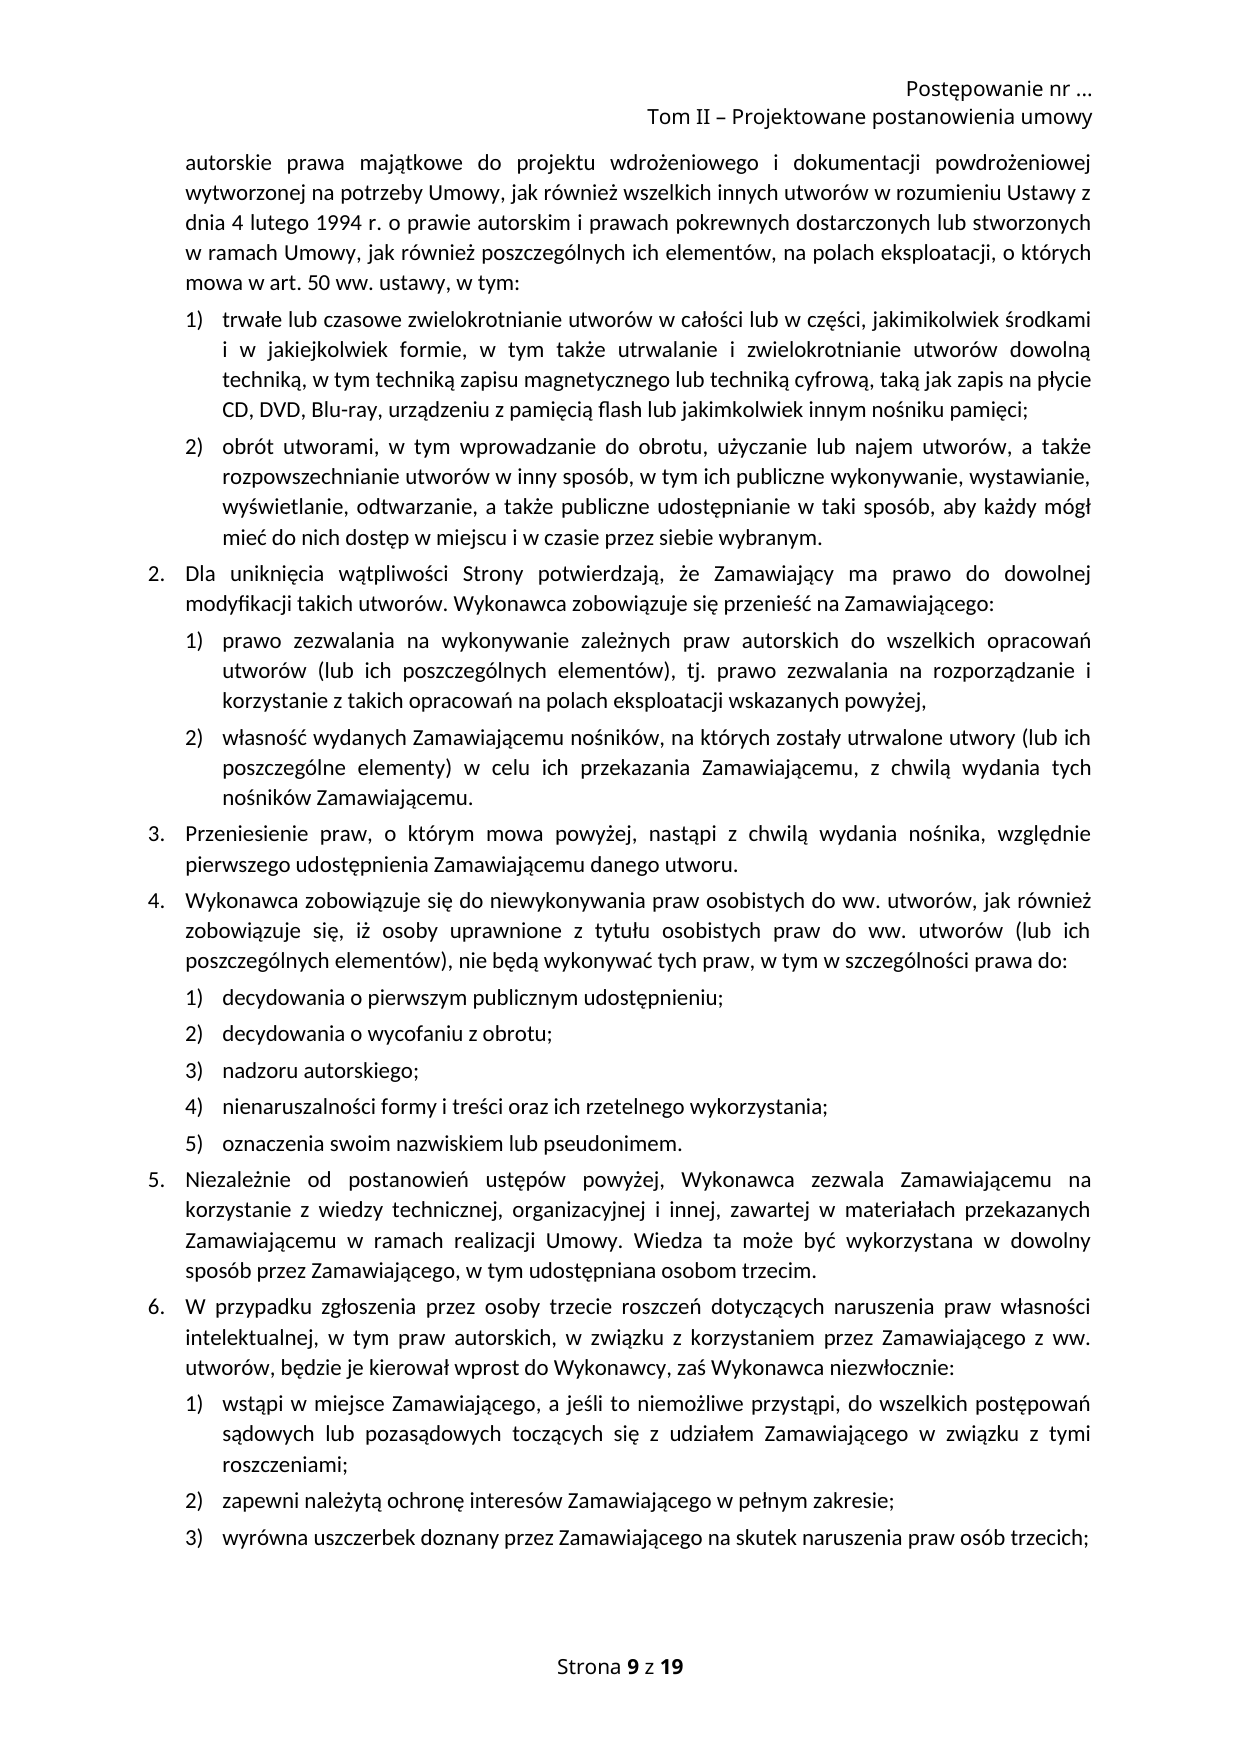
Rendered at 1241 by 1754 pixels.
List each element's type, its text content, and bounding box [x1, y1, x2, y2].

list Wykonawca zobowiązuje się do niewykonywania praw osobistych do ww. utworów, jak również zobowiązuje się, iż osoby uprawnione z tytułu osobistych praw do ww. utworów (lub ich poszczególnych elementów), nie będą wykonywać tych praw, w tym w szczególności prawa do: [148, 886, 1093, 974]
list nienaruszalności formy i treści oraz ich rzetelnego wykorzystania; [185, 1092, 1093, 1120]
list decydowania o wycofaniu z obrotu; [185, 1019, 1093, 1047]
list Niezależnie od postanowień ustępów powyżej, Wykonawca zezwala Zamawiającemu na korzystanie z wiedzy technicznej, organizacyjnej i innej, zawartej w materiałach przekazanych Zamawiającemu w ramach realizacji Umowy. Wiedza ta może być wykorzystana w dowolny sposób przez Zamawiającego, w tym udostępniana osobom trzecim. [148, 1165, 1093, 1284]
list Przeniesienie praw, o którym mowa powyżej, nastąpi z chwilą wydania nośnika, względnie pierwszego udostępnienia Zamawiającemu danego utworu. [148, 819, 1093, 878]
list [148, 148, 1093, 296]
list wyrówna uszczerbek doznany przez Zamawiającego na skutek naruszenia praw osób trzecich; [185, 1523, 1093, 1551]
list prawo zezwalania na wykonywanie zależnych praw autorskich do wszelkich opracowań utworów (lub ich poszczególnych elementów), tj. prawo zezwalania na rozporządzanie i korzystanie z takich opracowań na polach eksploatacji wskazanych powyżej, [185, 626, 1093, 714]
list trwałe lub czasowe zwielokrotnianie utworów w całości lub w części, jakimikolwiek środkami i w jakiejkolwiek formie, w tym także utrwalanie i zwielokrotnianie utworów dowolną techniką, w tym techniką zapisu magnetycznego lub techniką cyfrową, taką jak zapis na płycie CD, DVD, Blu-ray, urządzeniu z pamięcią flash lub jakimkolwiek innym nośniku pamięci; [185, 305, 1093, 423]
list Dla uniknięcia wątpliwości Strony potwierdzają, że Zamawiający ma prawo do dowolnej modyfikacji takich utworów. Wykonawca zobowiązuje się przenieść na Zamawiającego: [148, 559, 1093, 617]
list obrót utworami, w tym wprowadzanie do obrotu, użyczanie lub najem utworów, a także rozpowszechnianie utworów w inny sposób, w tym ich publiczne wykonywanie, wystawianie, wyświetlanie, odtwarzanie, a także publiczne udostępnianie w taki sposób, aby każdy mógł mieć do nich dostęp w miejscu i w czasie przez siebie wybranym. [185, 432, 1093, 551]
list nadzoru autorskiego; [185, 1056, 1093, 1084]
list W przypadku zgłoszenia przez osoby trzecie roszczeń dotyczących naruszenia praw własności intelektualnej, w tym praw autorskich, w związku z korzystaniem przez Zamawiającego z ww. utworów, będzie je kierował wprost do Wykonawcy, zaś Wykonawca niezwłocznie: [148, 1292, 1093, 1381]
list oznaczenia swoim nazwiskiem lub pseudonimem. [185, 1129, 1093, 1157]
list zapewni należytą ochronę interesów Zamawiającego w pełnym zakresie; [185, 1486, 1093, 1514]
list wstąpi w miejsce Zamawiającego, a jeśli to niemożliwe przystąpi, do wszelkich postępowań sądowych lub pozasądowych toczących się z udziałem Zamawiającego w związku z tymi roszczeniami; [185, 1389, 1093, 1478]
list decydowania o pierwszym publicznym udostępnieniu; [185, 983, 1093, 1011]
list własność wydanych Zamawiającemu nośników, na których zostały utrwalone utwory (lub ich poszczególne elementy) w celu ich przekazania Zamawiającemu, z chwilą wydania tych nośników Zamawiającemu. [185, 723, 1093, 811]
